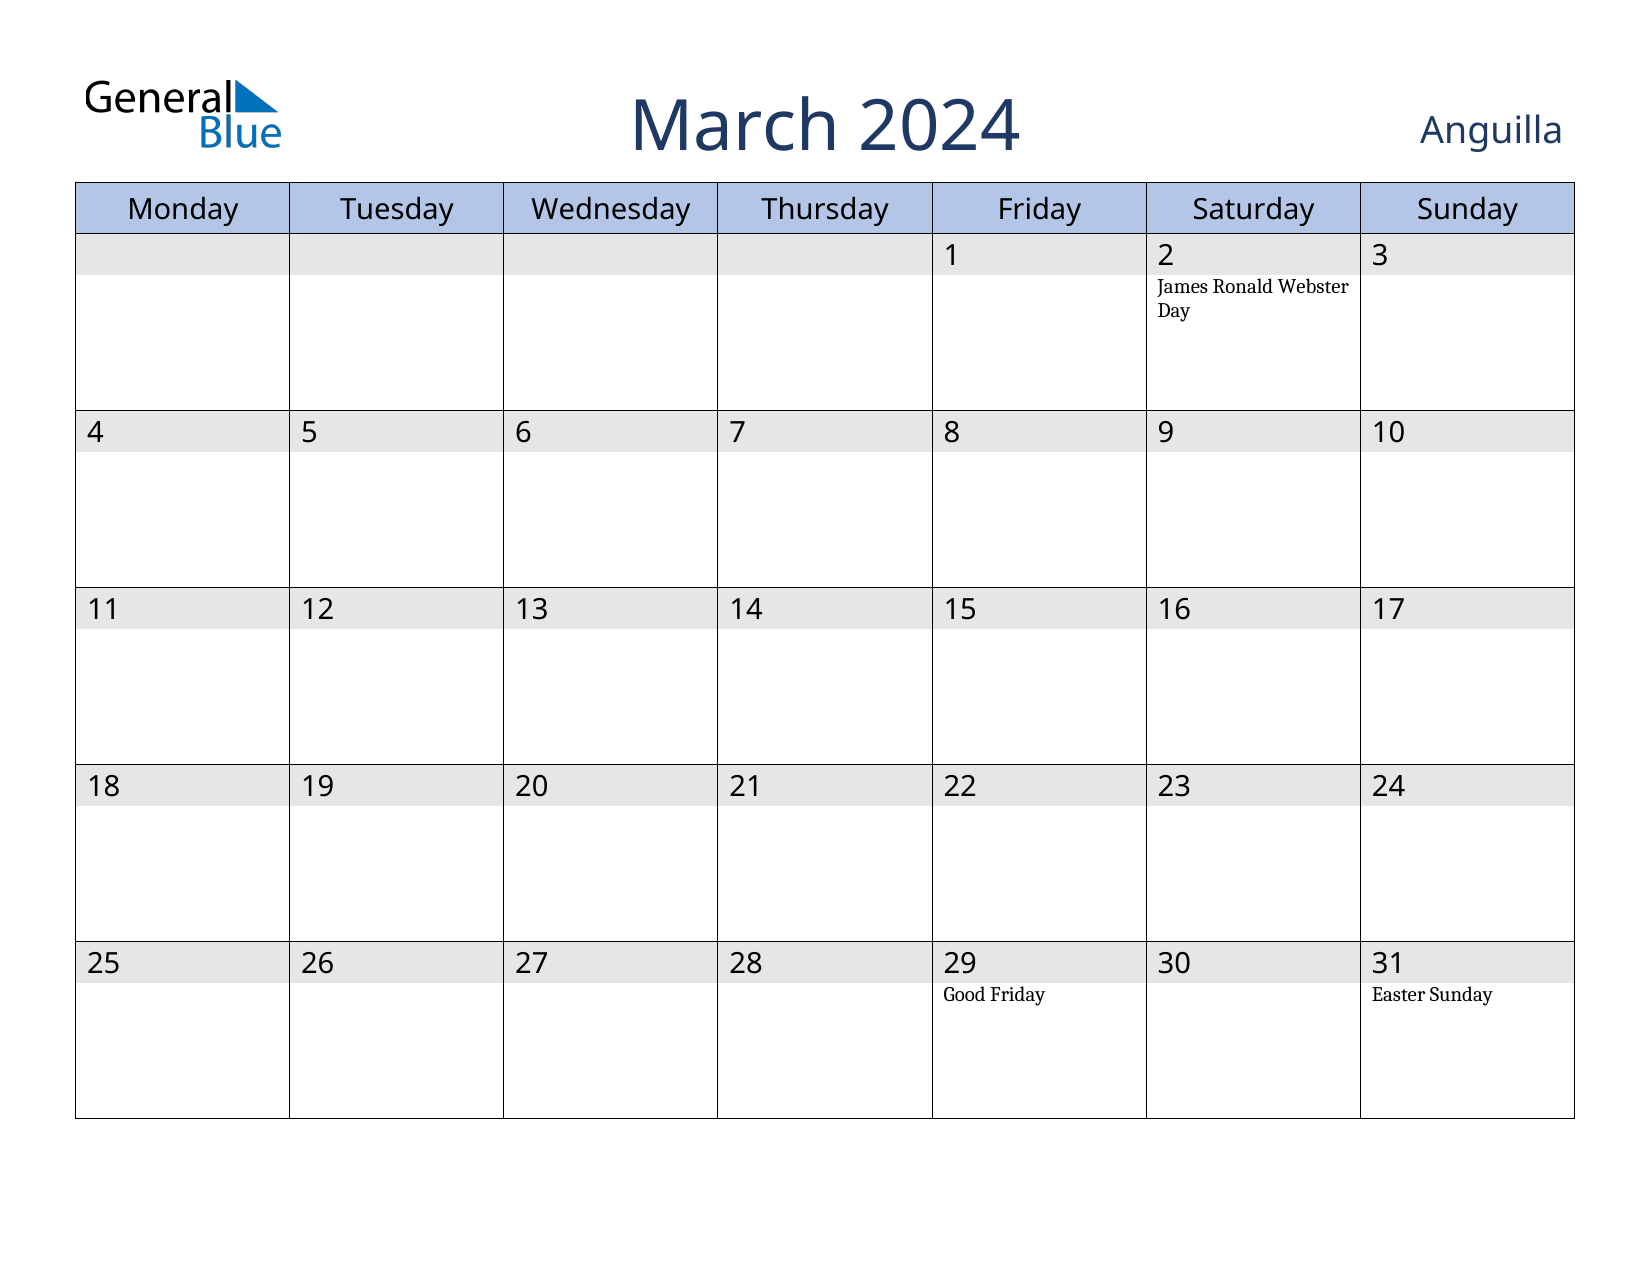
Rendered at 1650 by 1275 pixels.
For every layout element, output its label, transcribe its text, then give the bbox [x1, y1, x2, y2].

table_cell 1 [933, 234, 1146, 275]
table_cell 24 [1361, 765, 1574, 806]
table_cell 10 [1361, 411, 1574, 452]
table_cell [1147, 806, 1360, 941]
table_cell [1361, 806, 1574, 941]
table_cell [76, 452, 289, 587]
table_cell 11 [76, 588, 289, 629]
table_cell 2 [1147, 234, 1360, 275]
table_cell [1361, 275, 1574, 410]
table_cell [290, 234, 503, 275]
table_cell [504, 452, 717, 587]
table_cell 16 [1147, 588, 1360, 629]
table_cell [718, 275, 932, 410]
table_cell [290, 983, 503, 1118]
table_cell 13 [504, 588, 717, 629]
table_cell 5 [290, 411, 503, 452]
table_cell [933, 806, 1146, 941]
table_cell [933, 452, 1146, 587]
table_cell 18 [76, 765, 289, 806]
table_cell 31 [1361, 942, 1574, 983]
picture [86, 80, 281, 148]
table_cell 29 [933, 942, 1146, 983]
table_cell 4 [76, 411, 289, 452]
table_cell Thursday [718, 183, 932, 233]
table_cell 8 [933, 411, 1146, 452]
table_cell [76, 275, 289, 410]
table_cell Saturday [1147, 183, 1360, 233]
table_cell Sunday [1361, 183, 1574, 233]
table_cell 9 [1147, 411, 1360, 452]
table_cell [1147, 452, 1360, 587]
table_cell [933, 275, 1146, 410]
table_cell Easter Sunday [1361, 983, 1574, 1118]
table_cell 7 [718, 411, 932, 452]
table_cell 14 [718, 588, 932, 629]
table_cell Good Friday [933, 983, 1146, 1118]
table_cell 19 [290, 765, 503, 806]
table_cell 15 [933, 588, 1146, 629]
table_cell 28 [718, 942, 932, 983]
table_header Anguilla [1146, 75, 1574, 182]
table_cell Monday [76, 183, 289, 233]
table_cell 23 [1147, 765, 1360, 806]
table_cell 12 [290, 588, 503, 629]
table_cell [1147, 629, 1360, 764]
table_header [76, 75, 503, 182]
table_cell [504, 983, 717, 1118]
table_cell [290, 806, 503, 941]
table_cell [1361, 452, 1574, 587]
table_header March 2024 [504, 75, 1146, 182]
table_cell [76, 629, 289, 764]
table_cell 27 [504, 942, 717, 983]
table_cell 17 [1361, 588, 1574, 629]
table_cell [504, 234, 717, 275]
table_cell [718, 234, 932, 275]
table_cell [76, 806, 289, 941]
table_cell [718, 452, 932, 587]
table_cell [1361, 629, 1574, 764]
table_cell 22 [933, 765, 1146, 806]
table_cell [718, 983, 932, 1118]
table_cell [76, 234, 289, 275]
table_cell 3 [1361, 234, 1574, 275]
table_cell 21 [718, 765, 932, 806]
table_cell [504, 275, 717, 410]
table_cell [718, 629, 932, 764]
table_cell Friday [933, 183, 1146, 233]
table_cell [504, 806, 717, 941]
table_cell James Ronald Webster Day [1147, 275, 1360, 410]
table_cell [290, 629, 503, 764]
table_cell [504, 629, 717, 764]
table_cell [933, 629, 1146, 764]
table_cell 20 [504, 765, 717, 806]
table_cell [718, 806, 932, 941]
table_cell [290, 452, 503, 587]
table_cell 25 [76, 942, 289, 983]
table_cell 26 [290, 942, 503, 983]
table_cell [76, 983, 289, 1118]
table_cell 6 [504, 411, 717, 452]
table_cell 30 [1147, 942, 1360, 983]
table_cell [1147, 983, 1360, 1118]
table_cell Wednesday [504, 183, 717, 233]
table_cell [290, 275, 503, 410]
table_cell Tuesday [290, 183, 503, 233]
